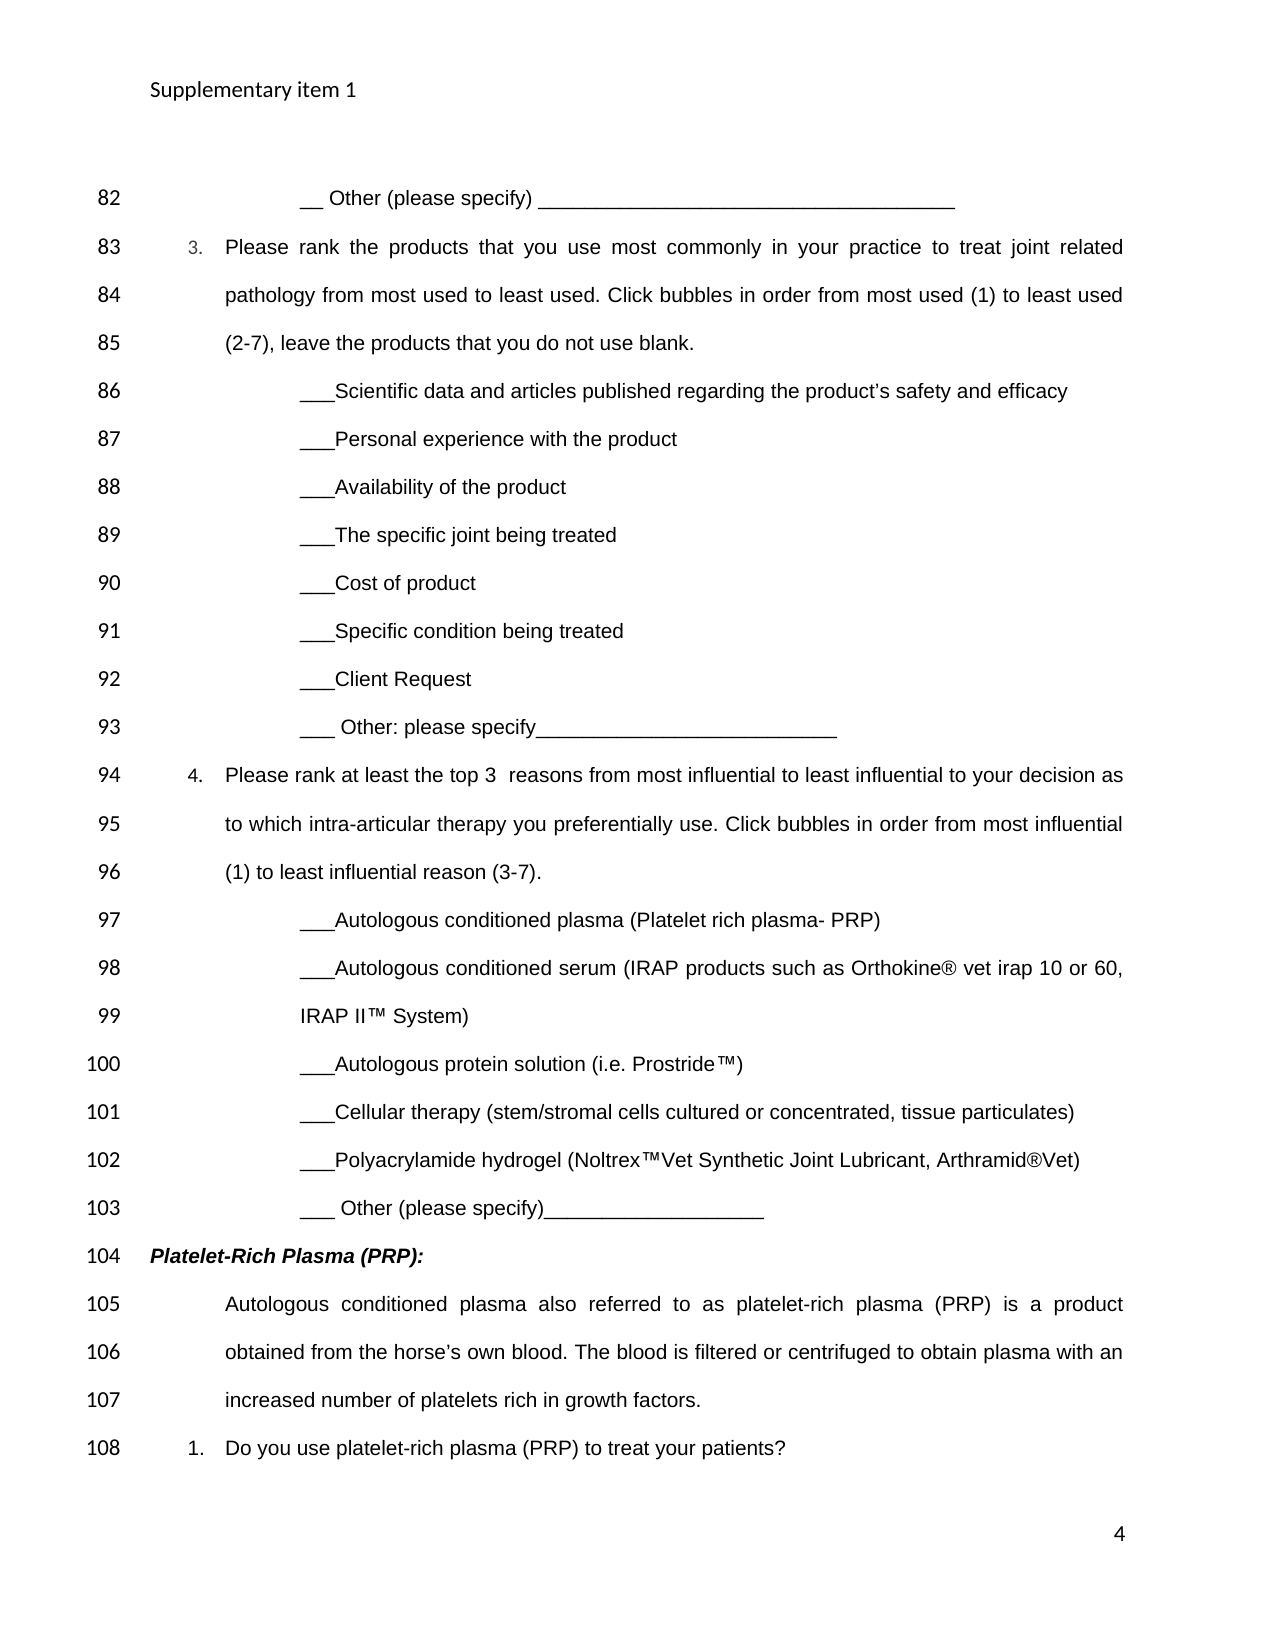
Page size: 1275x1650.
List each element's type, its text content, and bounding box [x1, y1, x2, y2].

list ___Autologous protein solution (i.e. Prostride) [300, 1052, 1125, 1076]
list ___Specific condition being treated [300, 619, 1125, 643]
list ___Cellular therapy (stem/stromal cells cultured or concentrated, tissue particulates) [300, 1100, 1125, 1124]
list Do you use platelet-rich plasma (PRP) to treat your patients? [187, 1435, 1125, 1459]
list ___Client Request [300, 667, 1125, 691]
list Please rank at least the top 3 reasons from most influential to least influential to your decision as to which intra-articular therapy you preferentially use. Click bubbles in order from most influential (1) to least influential reason (3-7). [187, 762, 1125, 884]
list ​​​Please rank the products that you use most commonly in your practice to treat joint related pathology from most used to least used. Click bubbles in order from most used (1) to least used (2-7), leave the products that you do not use blank. [187, 234, 1125, 355]
list ___Autologous conditioned serum (IRAP products such as Orthokine® vet irap 10 or 60, IRAP II System) [300, 956, 1125, 1028]
list ___Personal experience with the product [300, 427, 1125, 451]
list __ Other (please specify) ____________________________________ [300, 186, 1125, 210]
list ___Scientific data and articles published regarding the product’s safety and efficacy [300, 379, 1125, 403]
list ___ Other (please specify)___________________ [300, 1196, 1125, 1220]
text Platelet-Rich Plasma (PRP): [150, 1244, 1125, 1268]
list ___Availability of the product [300, 475, 1125, 499]
list ___ Other: please specify__________________________ [300, 714, 1125, 738]
list ___Autologous conditioned plasma (Platelet rich plasma- PRP) [300, 908, 1125, 932]
list ___Polyacrylamide hydrogel (NoltrexVet Synthetic Joint Lubricant, Arthramid®Vet) [300, 1148, 1125, 1172]
list ___Cost of product [300, 571, 1125, 595]
list ___The specific joint being treated [300, 523, 1125, 547]
list Autologous conditioned plasma also referred to as platelet-rich plasma (PRP) is a product obtained from the horse’s own blood. The blood is filtered or centrifuged to obtain plasma with an increased number of platelets rich in growth factors. [225, 1292, 1125, 1411]
